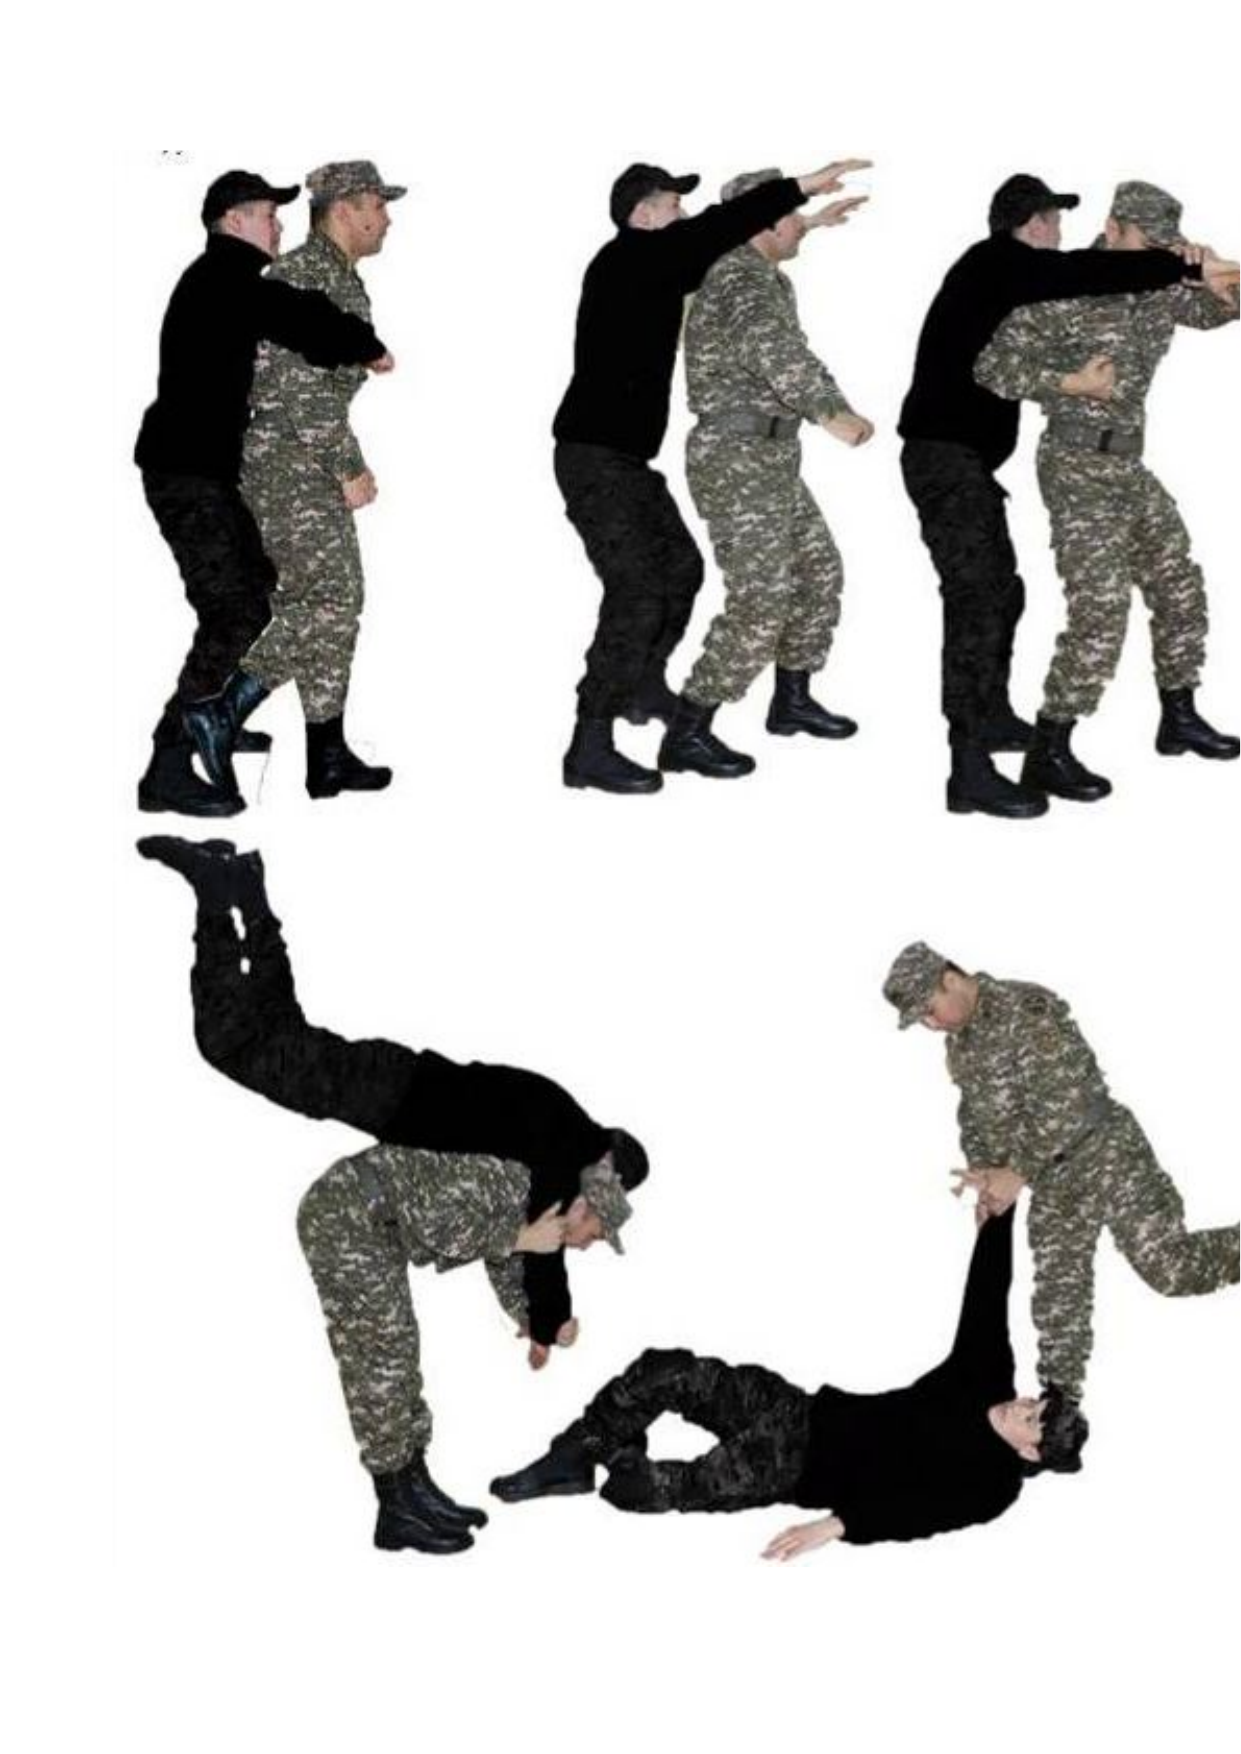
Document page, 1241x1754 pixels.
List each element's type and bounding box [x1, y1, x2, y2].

picture [112, 150, 1241, 1567]
